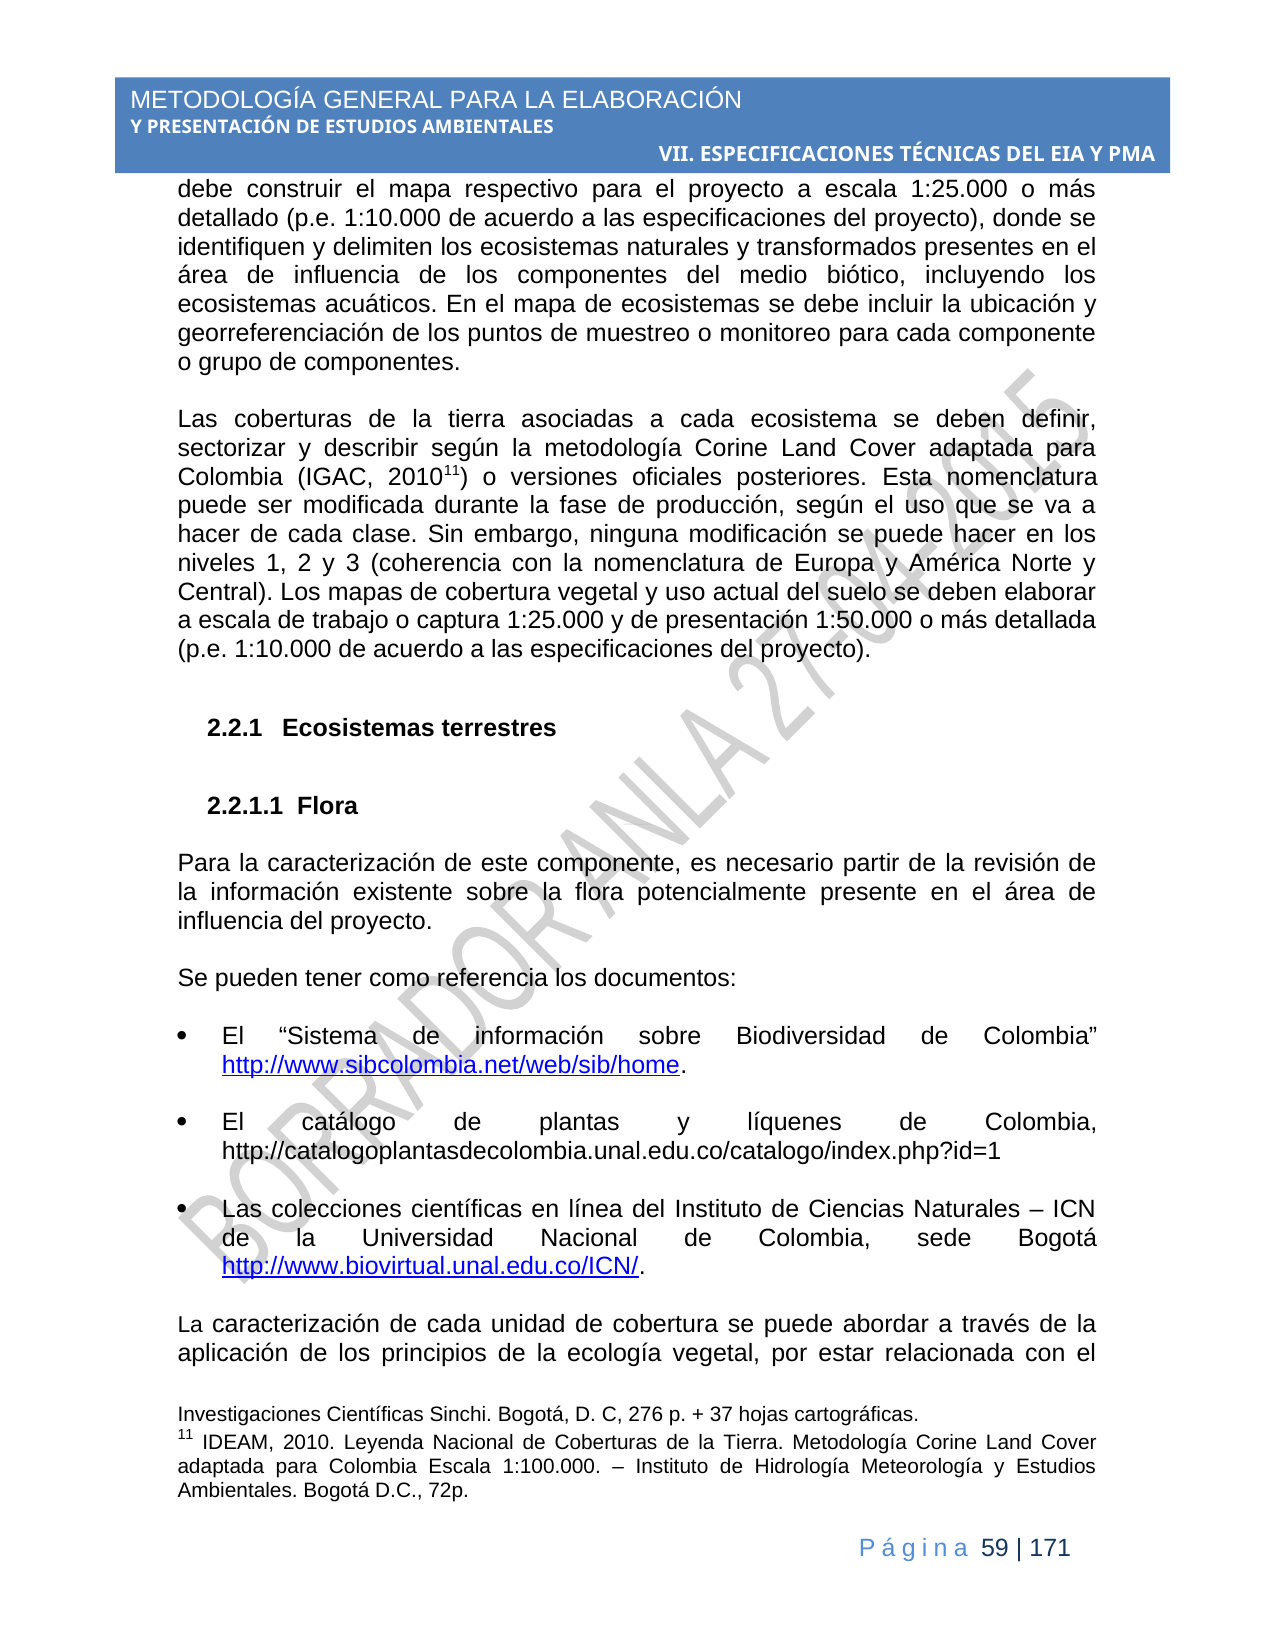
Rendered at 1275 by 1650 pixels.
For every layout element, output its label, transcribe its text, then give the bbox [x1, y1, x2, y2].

list El catálogo de plantas y líquenes de Colombia, http://catalogoplantasdecolombia.unal.edu.co/catalogo/index.php?id=1 [177, 1107, 1098, 1165]
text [177, 148, 1098, 376]
list El “Sistema de información sobre Biodiversidad de Colombia” http://www.sibcolombia.net/web/sib/home. [177, 1021, 1098, 1078]
subtitle Ecosistemas terrestres [207, 713, 1098, 741]
text Las coberturas de la tierra asociadas a cada ecosistema se deben definir, sectorizar y describir según la metodología Corine Land Cover adaptada para Colombia (IGAC, 2010) o versiones oficiales posteriores. Esta nomenclatura puede ser modificada durante la fase de producción, según el uso que se va a hacer de cada clase. Sin embargo, ninguna modificación se puede hacer en los niveles 1, 2 y 3 (coherencia con la nomenclatura de Europa y América Norte y Central). Los mapas de cobertura vegetal y uso actual del suelo se deben elaborar a escala de trabajo o captura 1:25.000 y de presentación 1:50.000 o más detallada (p.e. 1:10.000 de acuerdo a las especificaciones del proyecto). [177, 404, 1098, 663]
text Para la caracterización de este componente, es necesario partir de la revisión de la información existente sobre la flora potencialmente presente en el área de influencia del proyecto. [177, 848, 1098, 935]
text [177, 1309, 1098, 1366]
subtitle Flora [207, 791, 1098, 820]
list Las colecciones científicas en línea del Instituto de Ciencias Naturales – ICN de la Universidad Nacional de Colombia, sede Bogotá http://www.biovirtual.unal.edu.co/ICN/. [177, 1194, 1098, 1280]
text Se pueden tener como referencia los documentos: [177, 963, 1098, 992]
